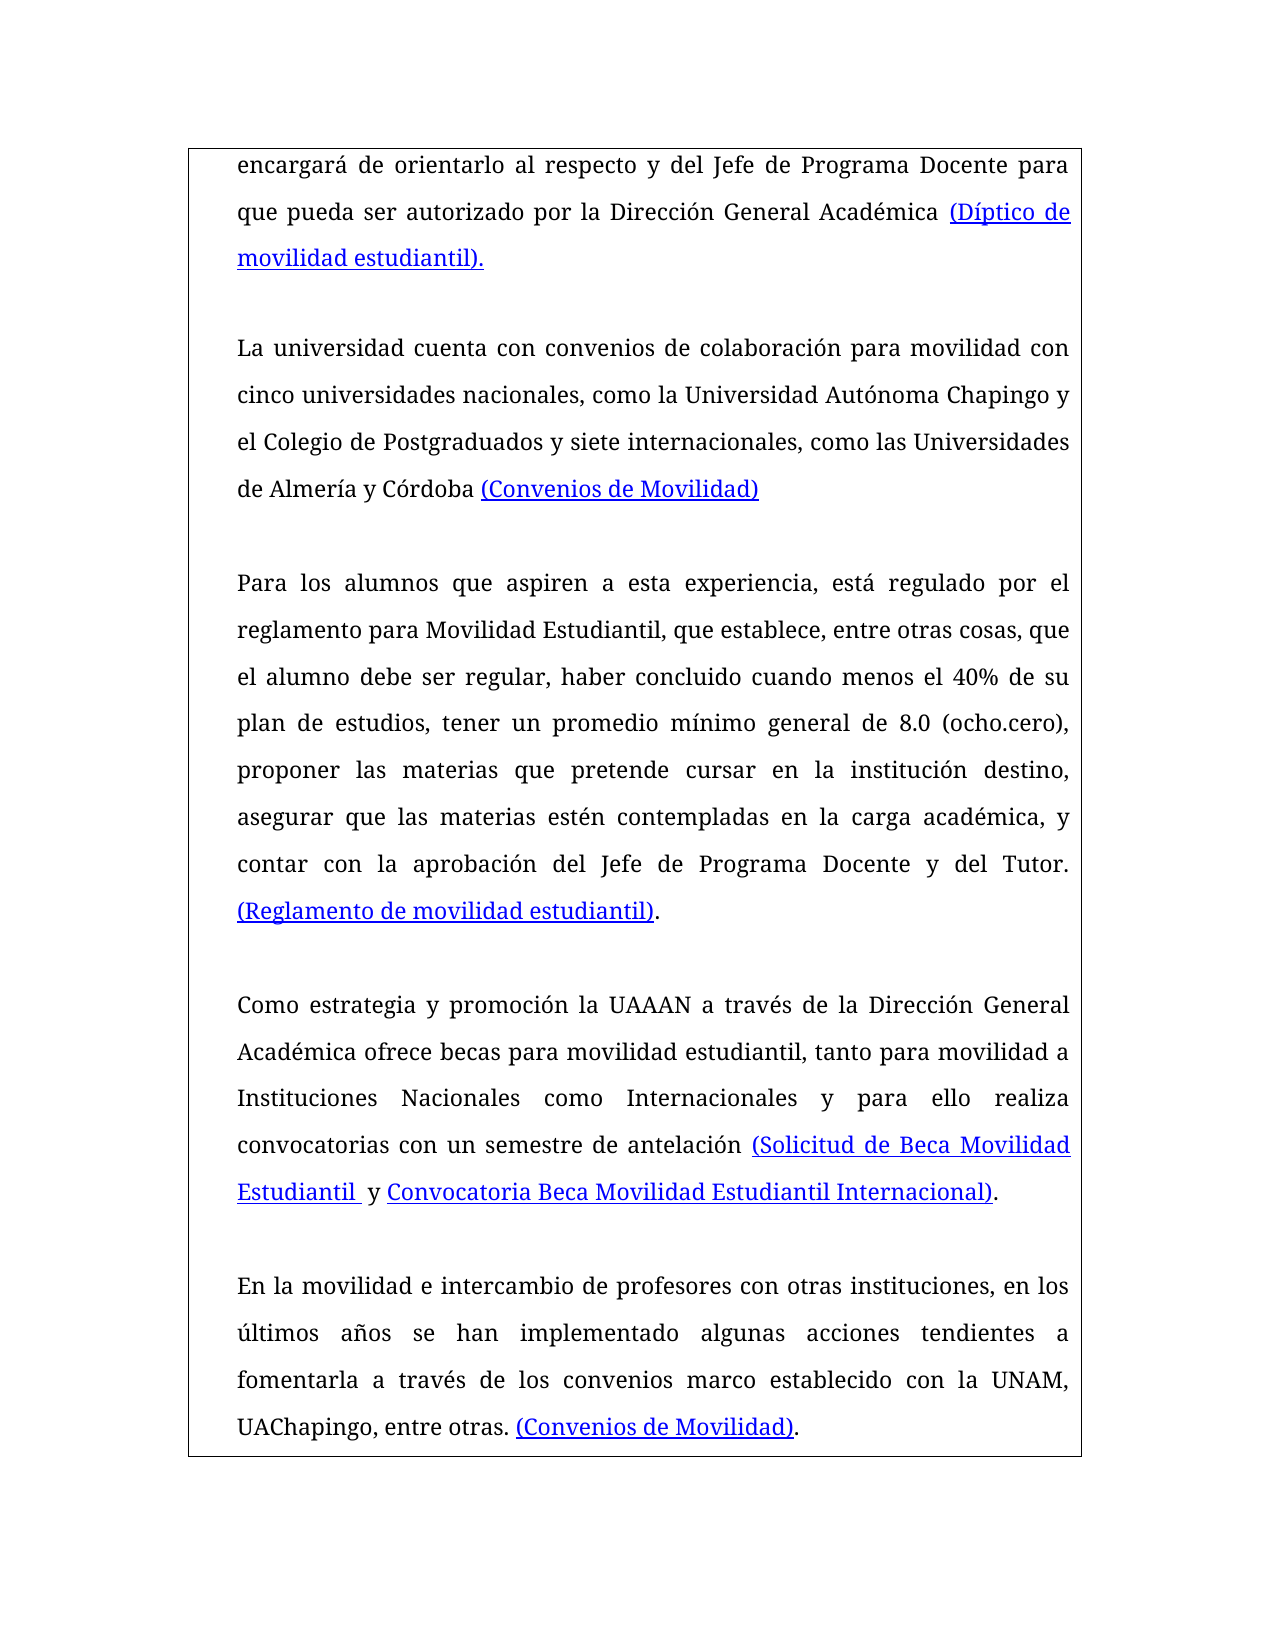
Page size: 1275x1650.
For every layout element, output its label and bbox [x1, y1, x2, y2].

table_cell [189, 149, 1081, 1456]
